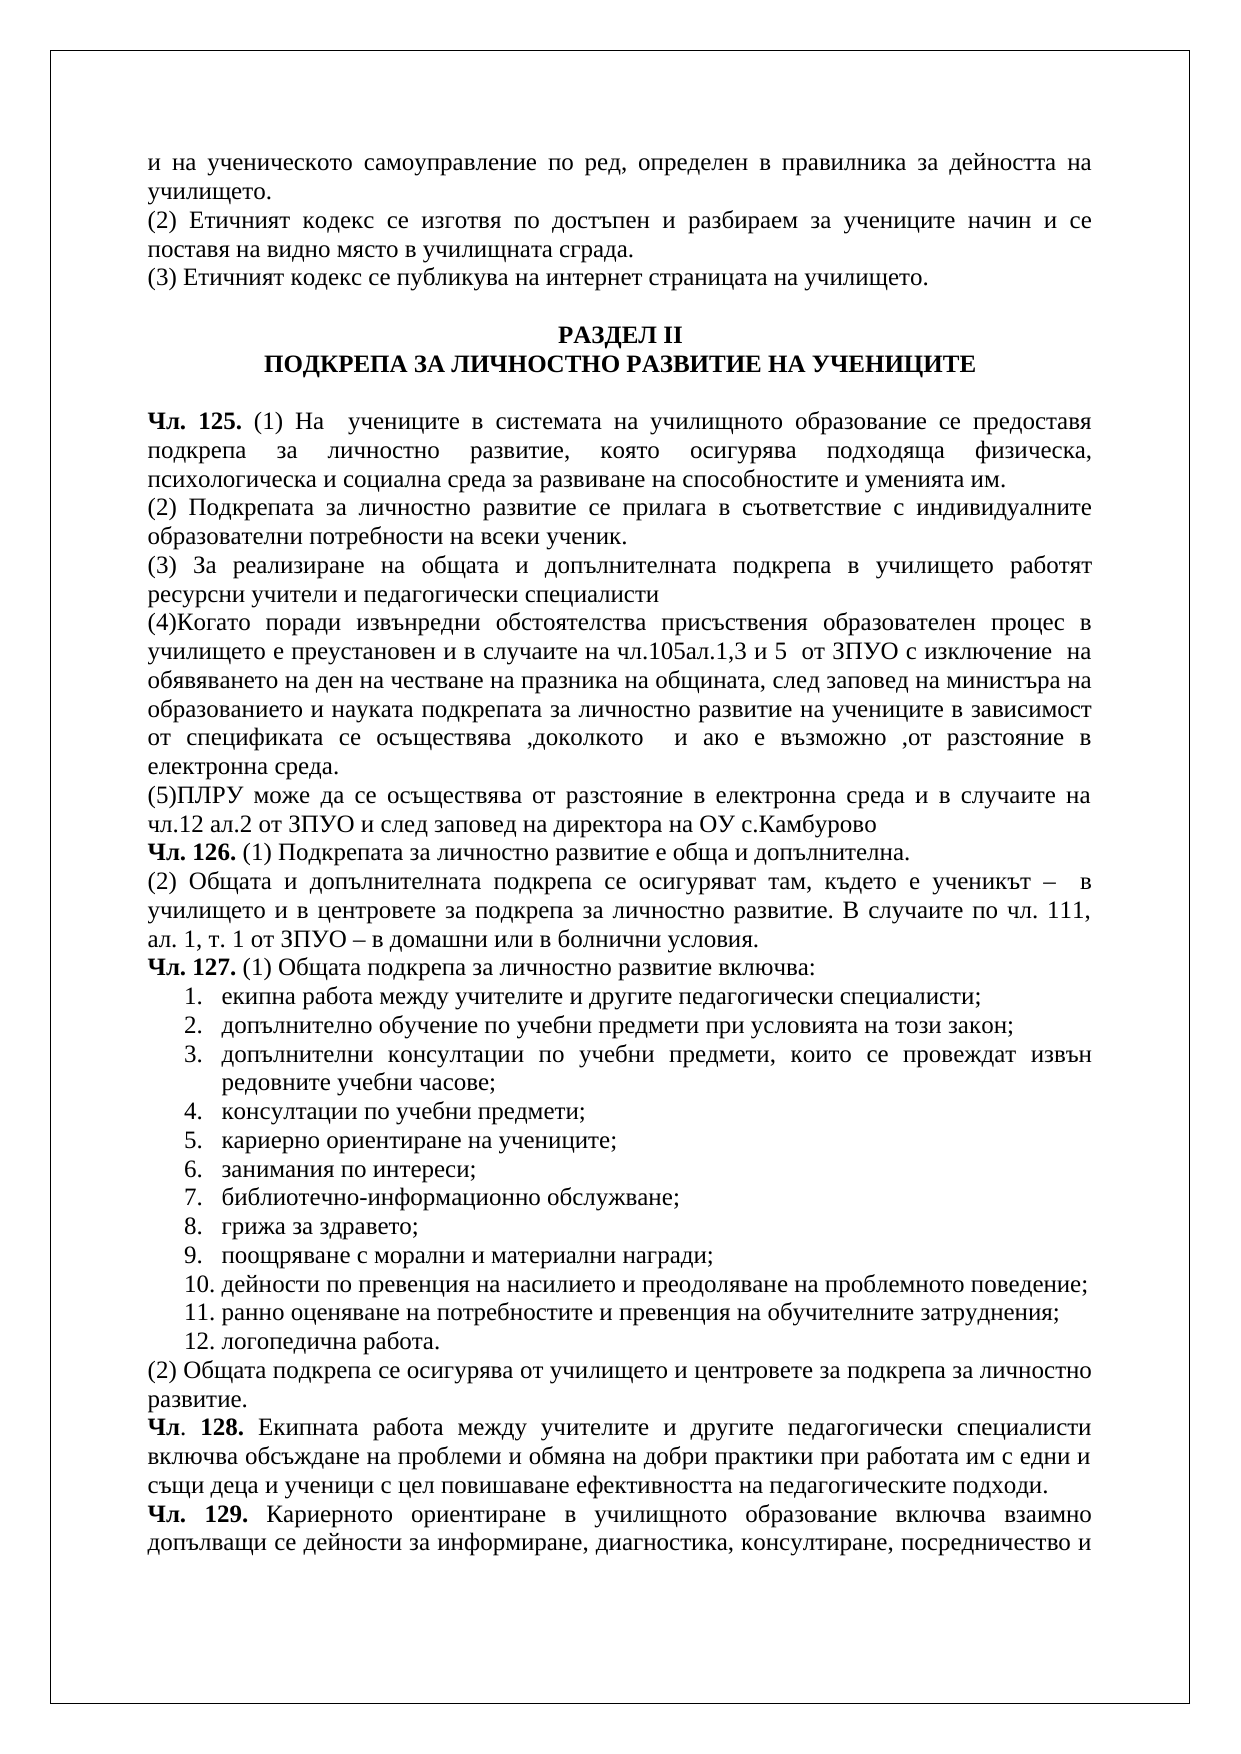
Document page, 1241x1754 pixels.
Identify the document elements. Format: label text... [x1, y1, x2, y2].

text (3) За реализиране на общата и допълнителната подкрепа в училището работят ресурсни учители и педагогически специалисти [147, 550, 1093, 607]
text Чл. 125. (1) На учениците в системата на училищното образование се предоставя подкрепа за личностно развитие, която осигурява подходяща физическа, психологическа и социална среда за развиване на способностите и уменията им. [147, 406, 1093, 492]
list библиотечно-информационно обслужване; [184, 1182, 1093, 1211]
list поощряване с морални и материални награди; [184, 1240, 1093, 1269]
text РАЗДЕЛ ІІ [147, 320, 1093, 349]
text (2) Подкрепата за личностно развитие се прилага в съответствие с индивидуалните образователни потребности на всеки ученик. [147, 492, 1093, 550]
text Чл. 127. (1) Общата подкрепа за личностно развитие включва: [147, 952, 1093, 981]
text (2) Етичният кодекс се изготвя по достъпен и разбираем за учениците начин и се поставя на видно място в училищната сграда. [147, 205, 1093, 262]
text Чл. 126. (1) Подкрепата за личностно развитие е обща и допълнителна. [147, 837, 1093, 866]
list занимания по интереси; [184, 1154, 1093, 1182]
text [147, 1499, 1093, 1556]
text (4)Когато поради извънредни обстоятелства присъствения образователен процес в училището е преустановен и в случаите на чл.105ал.1,3 и 5 от ЗПУО с изключение на обявяването на ден на честване на празника на общината, след заповед на министъра на образованието и науката подкрепата за личностно развитие на учениците в зависимост от спецификата се осъществява ,доколкото и ако е възможно ,от разстояние в електронна среда. [147, 607, 1093, 780]
list логопедична работа. [184, 1326, 1093, 1355]
list ранно оценяване на потребностите и превенция на обучителните затруднения; [184, 1297, 1093, 1326]
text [147, 147, 1093, 205]
list консултации по учебни предмети; [184, 1096, 1093, 1125]
text Чл. 128. Екипната работа между учителите и другите педагогически специалисти включва обсъждане на проблеми и обмяна на добри практики при работата им с едни и същи деца и ученици с цел повишаване ефективността на педагогическите подходи. [147, 1412, 1093, 1499]
text (2) Общата подкрепа се осигурява от училището и центровете за подкрепа за личностно развитие. [147, 1355, 1093, 1412]
list екипна работа между учителите и другите педагогически специалисти; [184, 981, 1093, 1010]
list кариерно ориентиране на учениците; [184, 1125, 1093, 1154]
list допълнително обучение по учебни предмети при условията на този закон; [184, 1010, 1093, 1039]
list дейности по превенция на насилието и преодоляване на проблемното поведение; [184, 1269, 1093, 1297]
text (2) Общата и допълнителната подкрепа се осигуряват там, където е ученикът – в училището и в центровете за подкрепа за личностно развитие. В случаите по чл. 111, ал. 1, т. 1 от ЗПУО – в домашни или в болнични условия. [147, 866, 1093, 952]
text ПОДКРЕПА ЗА ЛИЧНОСТНО РАЗВИТИЕ НА УЧЕНИЦИТЕ [147, 349, 1093, 377]
list грижа за здравето; [184, 1211, 1093, 1240]
text (3) Етичният кодекс се публикува на интернет страницата на училището. [147, 262, 1093, 291]
list допълнителни консултации по учебни предмети, които се провеждат извън редовните учебни часове; [184, 1039, 1093, 1096]
text (5)ПЛРУ може да се осъществява от разстояние в електронна среда и в случаите на чл.12 ал.2 от ЗПУО и след заповед на директора на ОУ с.Камбурово [147, 780, 1093, 837]
